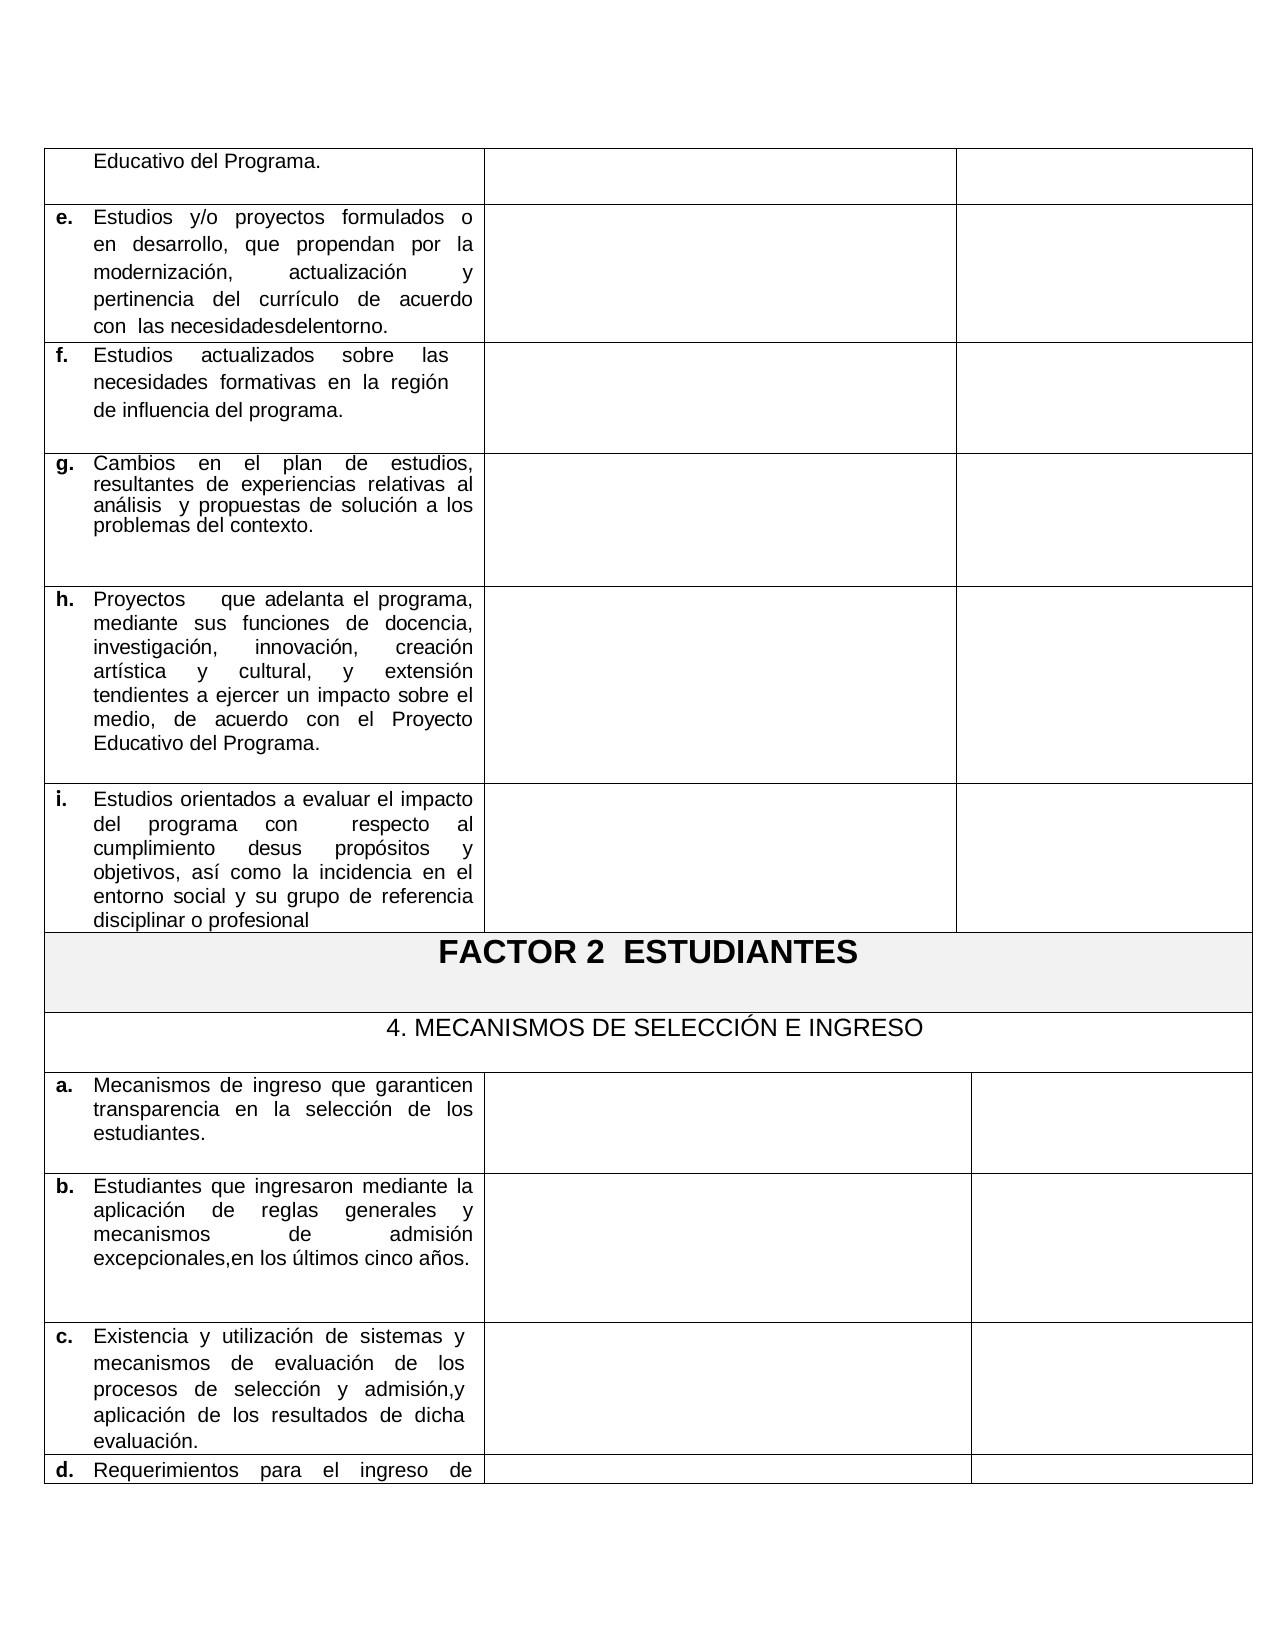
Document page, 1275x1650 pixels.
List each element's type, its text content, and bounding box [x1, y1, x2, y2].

table_cell [972, 1174, 1252, 1322]
table_cell [485, 587, 956, 783]
table_cell FACTOR 2 ESTUDIANTES [45, 933, 1252, 1012]
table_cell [45, 149, 484, 204]
table_cell [485, 343, 956, 453]
table_cell Proyectos que adelanta el programa, mediante sus funciones de docencia, investigación, innovación, creación artística y cultural, y extensión tendientes a ejercer un impacto sobre el medio, de acuerdo con el Proyecto Educativo del Programa. [45, 587, 484, 783]
table_cell Existencia y utilización de sistemas y mecanismos de evaluación de los procesos de selección y admisión,y aplicación de los resultados de dicha evaluación. [45, 1323, 484, 1454]
table_cell [957, 784, 1252, 932]
table_cell [957, 587, 1252, 783]
table_cell [972, 1455, 1252, 1483]
table_cell Estudios actualizados sobre las necesidades formativas en la región de influencia del programa. [45, 343, 484, 453]
table_cell [485, 454, 956, 586]
table_cell [485, 205, 956, 342]
table_cell [485, 1073, 971, 1173]
table_cell [957, 343, 1252, 453]
table_cell Mecanismos de ingreso que garanticen transparencia en la selección de los estudiantes. [45, 1073, 484, 1173]
table_cell Estudios orientados a evaluar el impacto del programa con respecto al cumplimiento desus propósitos y objetivos, así como la incidencia en el entorno social y su grupo de referencia disciplinar o profesional [45, 784, 484, 932]
table_cell [957, 454, 1252, 586]
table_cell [45, 1455, 484, 1483]
table_cell [485, 1174, 971, 1322]
table_cell [485, 784, 956, 932]
table_cell [957, 149, 1252, 204]
table_cell [485, 149, 956, 204]
table_cell Estudios y/o proyectos formulados o en desarrollo, que propendan por la modernización, actualización y pertinencia del currículo de acuerdo con las necesidadesdelentorno. [45, 205, 484, 342]
table_cell [972, 1323, 1252, 1454]
table_cell [485, 1455, 971, 1483]
table_cell Estudiantes que ingresaron mediante la aplicación de reglas generales y mecanismos de admisión excepcionales,en los últimos cinco años. [45, 1174, 484, 1322]
table_cell [485, 1323, 971, 1454]
table_cell 4. MECANISMOS DE SELECCIÓN E INGRESO [45, 1013, 1252, 1072]
table_cell Cambios en el plan de estudios, resultantes de experiencias relativas al análisis y propuestas de solución a los problemas del contexto. [45, 454, 484, 586]
table_cell [957, 205, 1252, 342]
table_cell [972, 1073, 1252, 1173]
